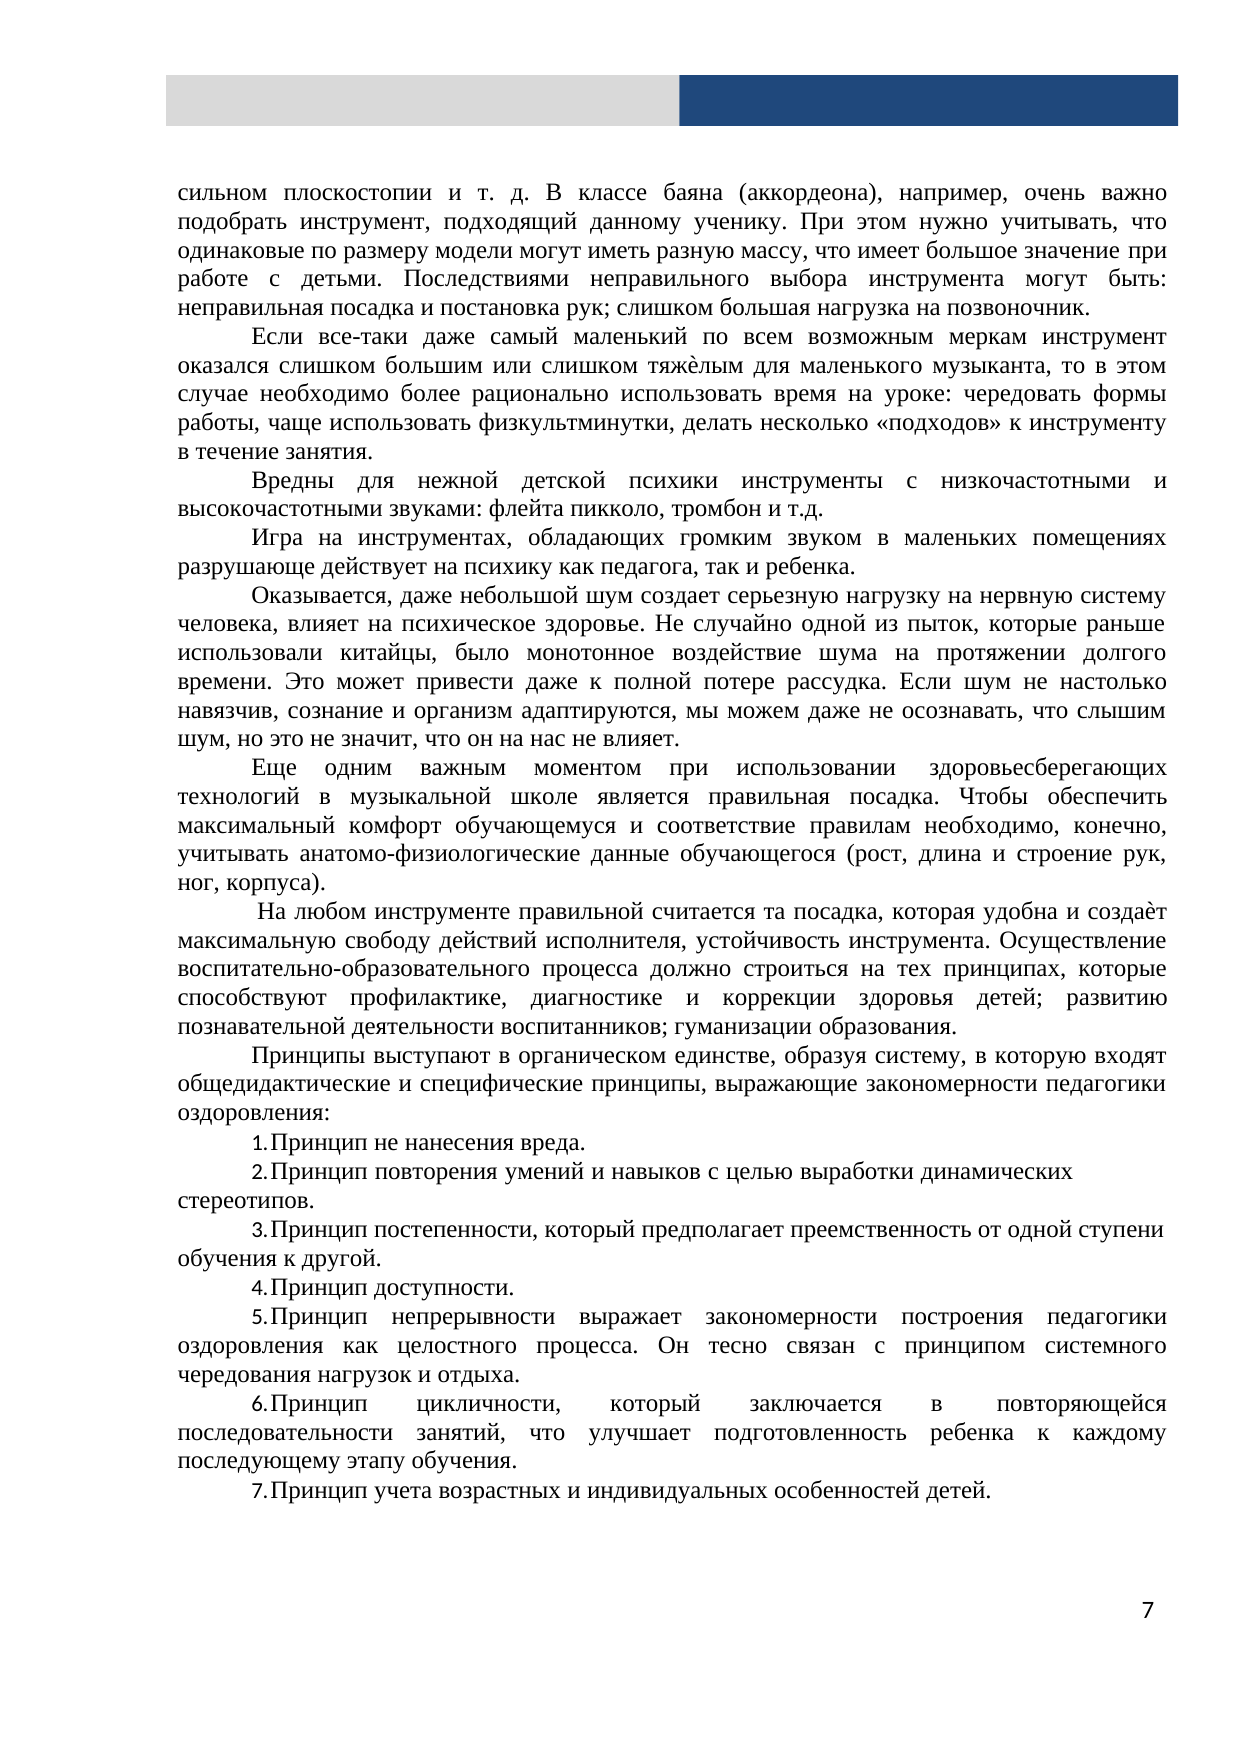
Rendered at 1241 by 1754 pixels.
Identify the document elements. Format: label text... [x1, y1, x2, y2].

list Принцип повторения умений и навыков с целью выработки динамических стереотипов. [177, 1156, 1167, 1214]
list Принцип доступности. [251, 1272, 1180, 1301]
text Еще одним важным моментом при использовании здоровьесберегающих технологий в музыкальной школе является правильная посадка. Чтобы обеспечить максимальный комфорт обучающемуся и соответствие правилам необходимо, конечно, учитывать анатомо-физиологические данные обучающегося (рост, длина и строение рук, ног, корпуса). [177, 752, 1167, 896]
text сильном плоскостопии и т. д. В классе баяна (аккордеона), например, очень важно подобрать инструмент, подходящий данному ученику. При этом нужно учитывать, что одинаковые по размеру модели могут иметь разную массу, что имеет большое значение при работе с детьми. Последствиями неправильного выбора инструмента могут быть: неправильная посадка и постановка рук; слишком большая нагрузка на позвоночник. [177, 177, 1167, 321]
text На любом инструменте правильной считается та посадка, которая удобна и создаѐт максимальную свободу действий исполнителя, устойчивость инструмента. Осуществление воспитательно-образовательного процесса должно строиться на тех принципах, которые способствуют профилактике, диагностике и коррекции здоровья детей; развитию познавательной деятельности воспитанников; гуманизации образования. [177, 896, 1168, 1040]
list Принцип цикличности, который заключается в повторяющейся последовательности занятий, что улучшает подготовленность ребенка к каждому последующему этапу обучения. [177, 1388, 1167, 1474]
text Вредны для нежной детской психики инструменты с низкочастотными и высокочастотными звуками: флейта пикколо, тромбон и т.д. [177, 465, 1167, 522]
text Игра на инструментах, обладающих громким звуком в маленьких помещениях разрушающе действует на психику как педагога, так и ребенка. [177, 522, 1167, 580]
list Принцип непрерывности выражает закономерности построения педагогики оздоровления как целостного процесса. Он тесно связан с принципом системного чередования нагрузок и отдыха. [177, 1301, 1167, 1388]
list Принцип учета возрастных и индивидуальных особенностей детей. [251, 1474, 1180, 1504]
list Принцип не нанесения вреда. [251, 1126, 1180, 1156]
text Оказывается, даже небольшой шум создает серьезную нагрузку на нервную систему человека, влияет на психическое здоровье. Не случайно одной из пыток, которые раньше использовали китайцы, было монотонное воздействие шума на протяжении долгого времени. Это может привести даже к полной потере рассудка. Если шум не настолько навязчив, сознание и организм адаптируются, мы можем даже не осознавать, что слышим шум, но это не значит, что он на нас не влияет. [177, 580, 1167, 752]
text Принципы выступают в органическом единстве, образуя систему, в которую входят общедидактические и специфические принципы, выражающие закономерности педагогики оздоровления: [177, 1040, 1167, 1126]
list Принцип постепенности, который предполагает преемственность от одной ступени обучения к другой. [177, 1214, 1167, 1272]
text Если все-таки даже самый маленький по всем возможным меркам инструмент оказался слишком большим или слишком тяжѐлым для маленького музыканта, то в этом случае необходимо более рационально использовать время на уроке: чередовать формы работы, чаще использовать физкультминутки, делать несколько «подходов» к инструменту в течение занятия. [177, 321, 1167, 465]
